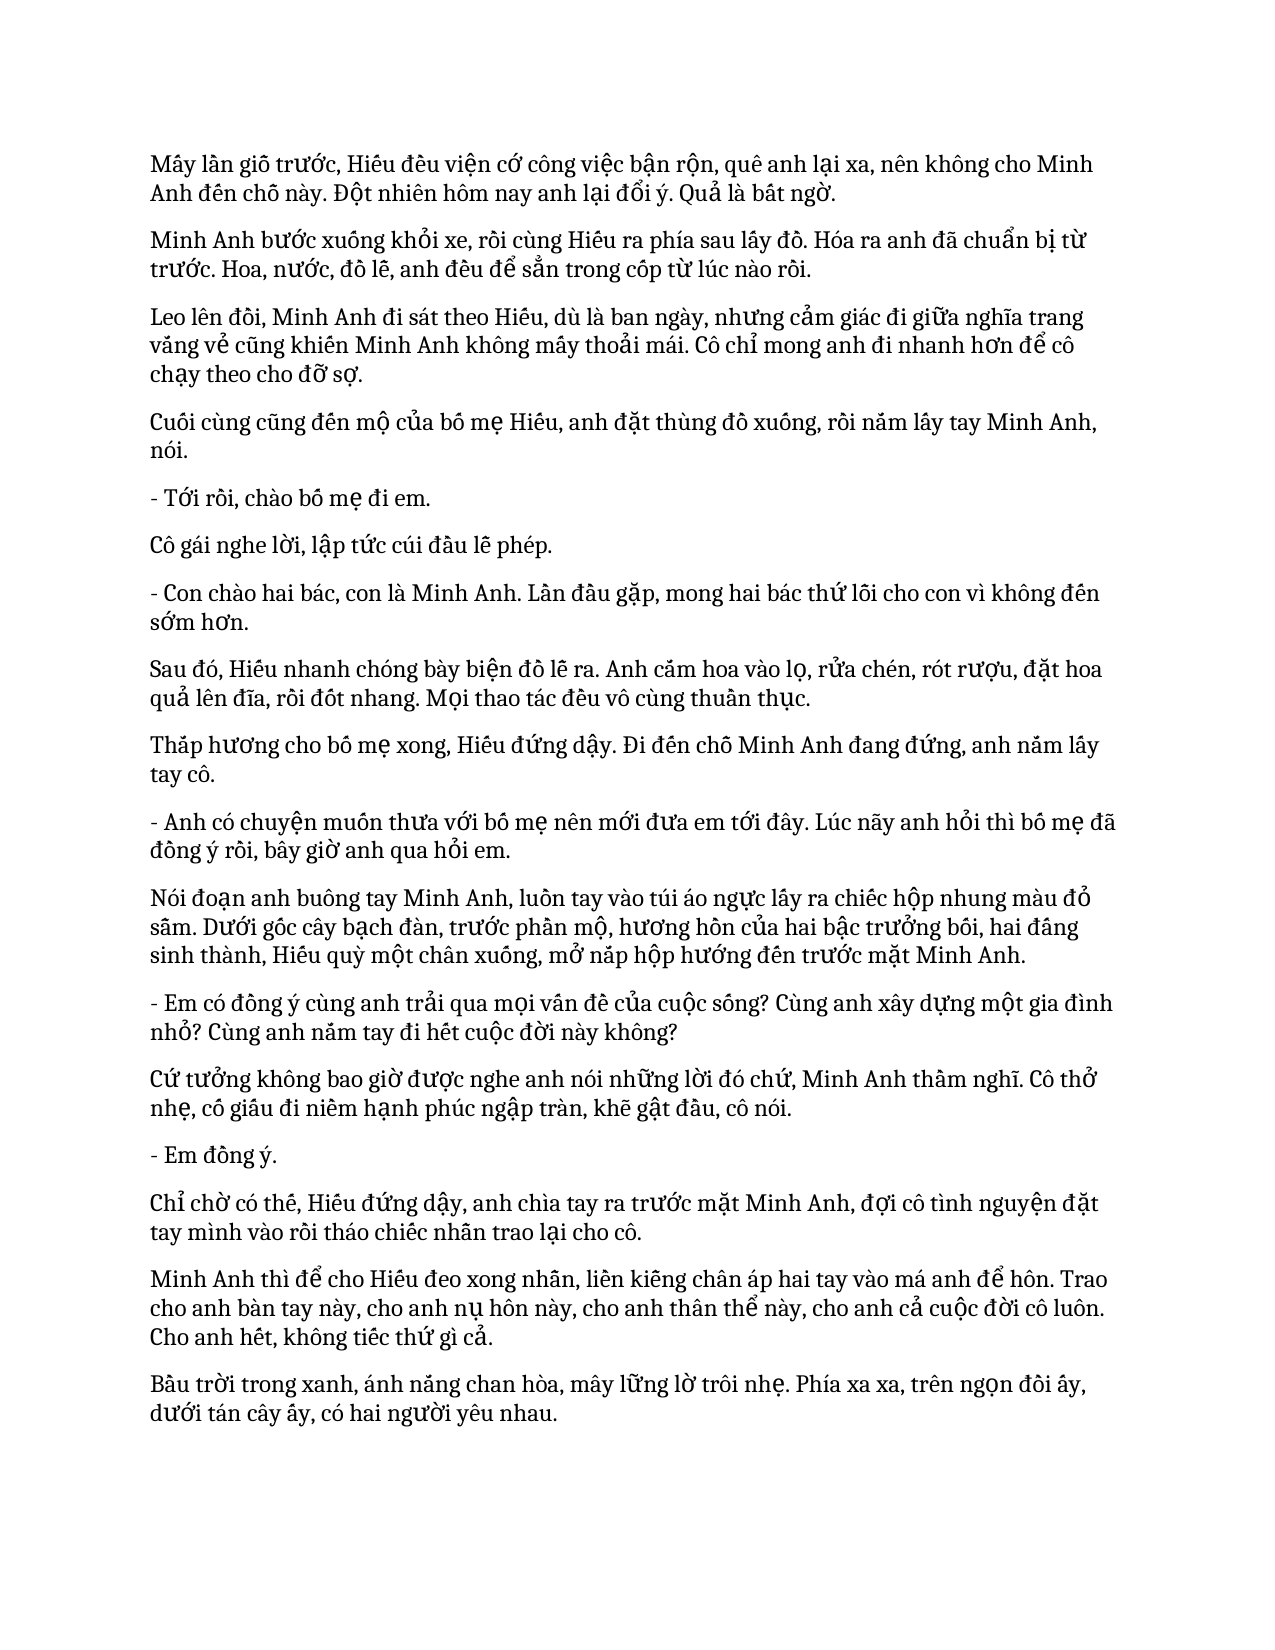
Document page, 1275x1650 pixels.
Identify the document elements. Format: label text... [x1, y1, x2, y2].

text Cứ tưởng không bao giờ được nghe anh nói những lời đó chứ, Minh Anh thầm nghĩ. Cô thở nhẹ, cố giấu đi niềm hạnh phúc ngập tràn, khẽ gật đầu, cô nói. [150, 1065, 1125, 1122]
text Cuối cùng cũng đến mộ của bố mẹ Hiếu, anh đặt thùng đồ xuống, rồi nắm lấy tay Minh Anh, nói. [150, 407, 1125, 465]
text Nói đoạn anh buông tay Minh Anh, luồn tay vào túi áo ngực lấy ra chiếc hộp nhung màu đỏ sẫm. Dưới gốc cây bạch đàn, trước phần mộ, hương hồn của hai bậc trưởng bối, hai đấng sinh thành, Hiếu quỳ một chân xuống, mở nắp hộp hướng đến trước mặt Minh Anh. [150, 884, 1125, 970]
text - Em có đồng ý cùng anh trải qua mọi vấn đề của cuộc sống? Cùng anh xây dựng một gia đình nhỏ? Cùng anh nắm tay đi hết cuộc đời này không? [150, 989, 1125, 1046]
text - Tới rồi, chào bố mẹ đi em. [150, 484, 1125, 512]
text - Em đồng ý. [150, 1141, 1125, 1170]
text Minh Anh bước xuống khỏi xe, rồi cùng Hiếu ra phía sau lấy đồ. Hóa ra anh đã chuẩn bị từ trước. Hoa, nước, đồ lễ, anh đều để sẳn trong cốp từ lúc nào rồi. [150, 226, 1125, 284]
text Sau đó, Hiếu nhanh chóng bày biện đồ lễ ra. Anh cắm hoa vào lọ, rửa chén, rót rượu, đặt hoa quả lên đĩa, rồi đốt nhang. Mọi thao tác đều vô cùng thuần thục. [150, 655, 1125, 712]
text Chỉ chờ có thế, Hiếu đứng dậy, anh chìa tay ra trước mặt Minh Anh, đợi cô tình nguyện đặt tay mình vào rồi tháo chiếc nhẫn trao lại cho cô. [150, 1189, 1125, 1246]
text Cô gái nghe lời, lập tức cúi đầu lễ phép. [150, 531, 1125, 560]
text Minh Anh thì để cho Hiếu đeo xong nhẫn, liền kiễng chân áp hai tay vào má anh để hôn. Trao cho anh bàn tay này, cho anh nụ hôn này, cho anh thân thể này, cho anh cả cuộc đời cô luôn. Cho anh hết, không tiếc thứ gì cả. [150, 1265, 1125, 1351]
text Thắp hương cho bố mẹ xong, Hiếu đứng dậy. Đi đến chỗ Minh Anh đang đứng, anh nắm lấy tay cô. [150, 731, 1125, 789]
text - Anh có chuyện muốn thưa với bố mẹ nên mới đưa em tới đây. Lúc nãy anh hỏi thì bố mẹ đã đồng ý rồi, bây giờ anh qua hỏi em. [150, 807, 1125, 865]
text Bầu trời trong xanh, ánh nắng chan hòa, mây lững lờ trôi nhẹ. Phía xa xa, trên ngọn đồi ấy, dưới tán cây ấy, có hai người yêu nhau. [150, 1370, 1125, 1427]
text - Con chào hai bác, con là Minh Anh. Lần đầu gặp, mong hai bác thứ lỗi cho con vì không đến sớm hơn. [150, 579, 1125, 636]
text Leo lên đồi, Minh Anh đi sát theo Hiếu, dù là ban ngày, nhưng cảm giác đi giữa nghĩa trang vắng vẻ cũng khiến Minh Anh không mấy thoải mái. Cô chỉ mong anh đi nhanh hơn để cô chạy theo cho đỡ sợ. [150, 302, 1125, 389]
text Mấy lần giỗ trước, Hiếu đều viện cớ công việc bận rộn, quê anh lại xa, nên không cho Minh Anh đến chỗ này. Đột nhiên hôm nay anh lại đổi ý. Quả là bất ngờ. [150, 150, 1125, 207]
